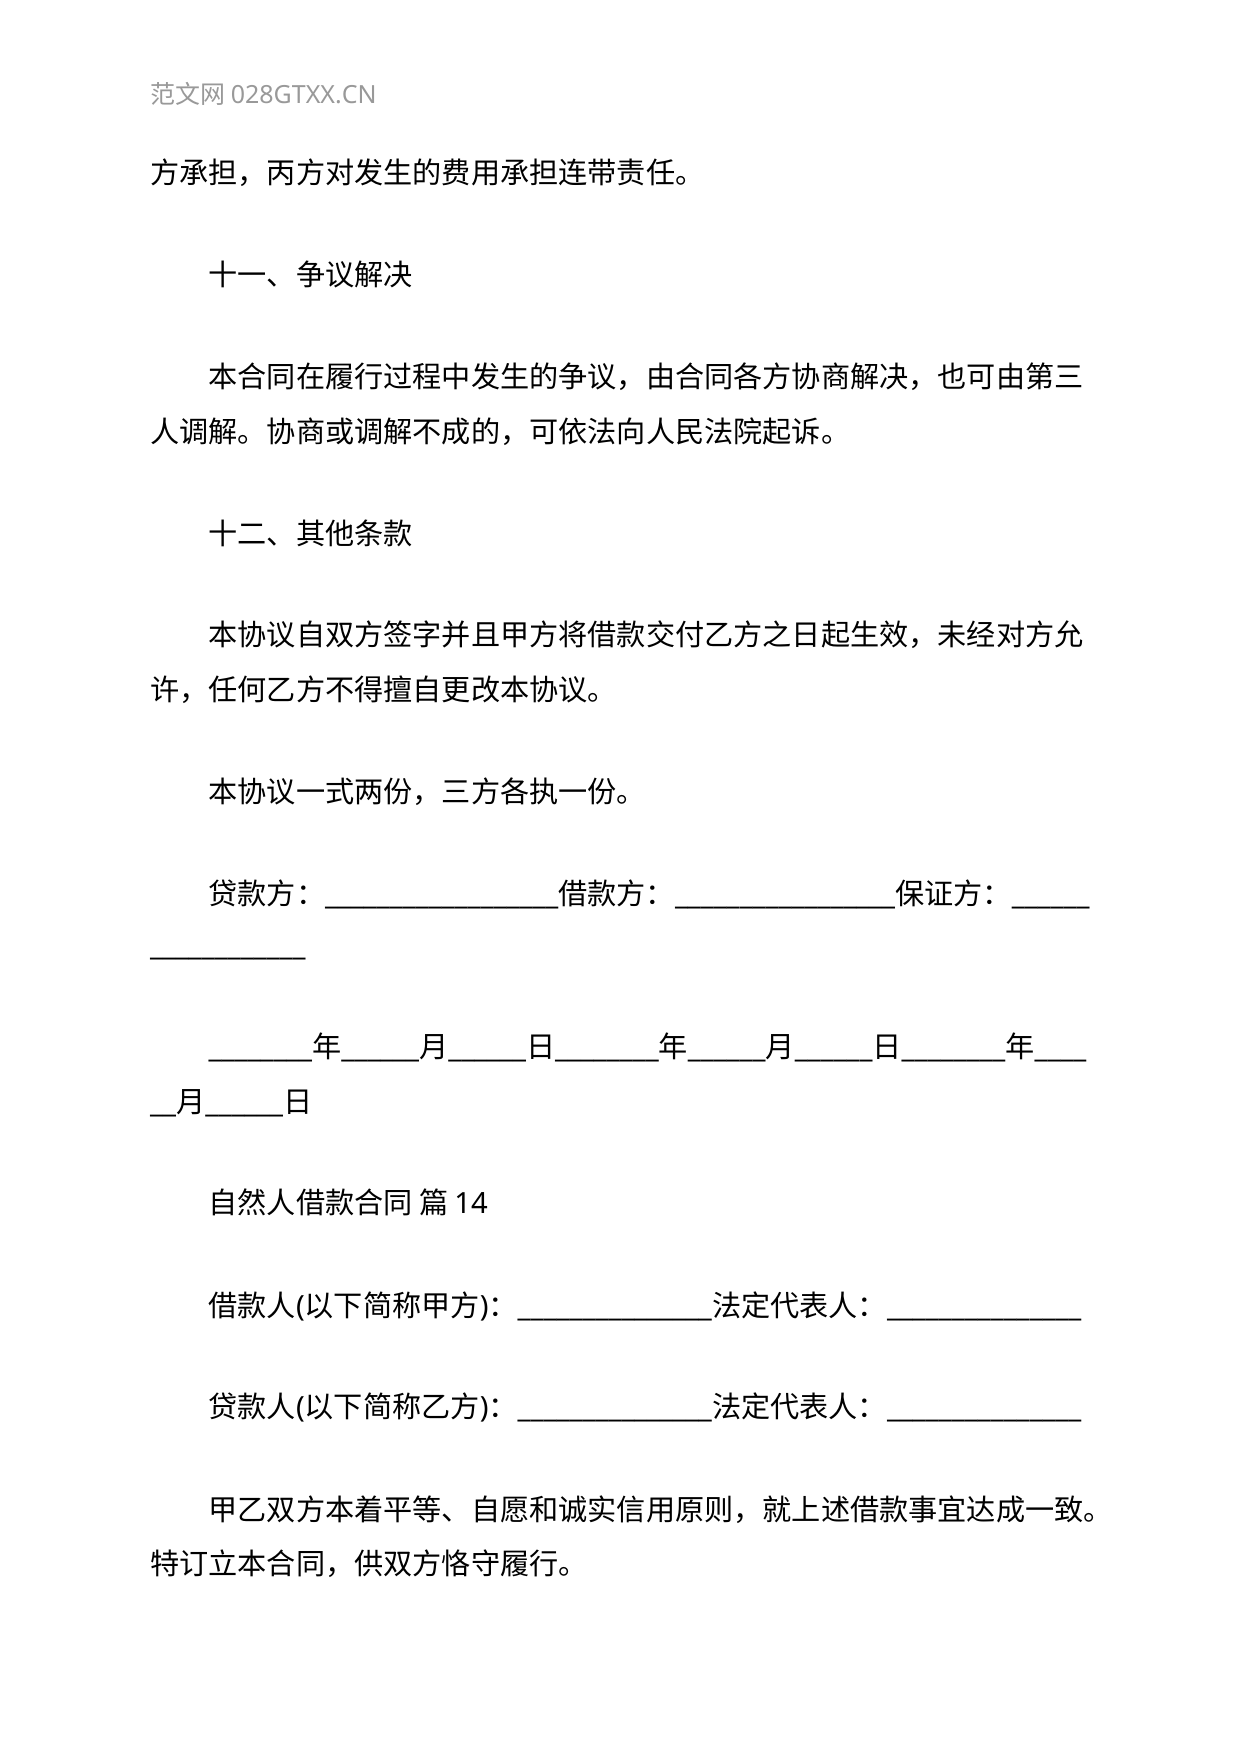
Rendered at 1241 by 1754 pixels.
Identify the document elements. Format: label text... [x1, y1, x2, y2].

text 本协议自双方签字并且甲方将借款交付乙方之日起生效，未经对方允许，任何乙方不得擅自更改本协议。 [150, 612, 1090, 709]
text 本协议一式两份，三方各执一份。 [150, 769, 1090, 811]
text 自然人借款合同 篇14 [150, 1180, 1090, 1222]
text 本合同在履行过程中发生的争议，由合同各方协商解决，也可由第三人调解。协商或调解不成的，可依法向人民法院起诉。 [150, 353, 1090, 451]
text 甲乙双方本着平等、自愿和诚实信用原则，就上述借款事宜达成一致。特订立本合同，供双方恪守履行。 [150, 1486, 1090, 1583]
text 贷款人(以下简称乙方)：_______________法定代表人：_______________ [150, 1384, 1090, 1426]
text 十二、其他条款 [150, 510, 1090, 552]
text 贷款方：__________________借款方：_________________保证方：__________________ [150, 870, 1090, 964]
text 借款人(以下简称甲方)：_______________法定代表人：_______________ [150, 1282, 1090, 1324]
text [150, 150, 1090, 192]
text ________年______月______日________年______月______日________年______月______日 [150, 1023, 1090, 1121]
text 十一、争议解决 [150, 252, 1090, 294]
